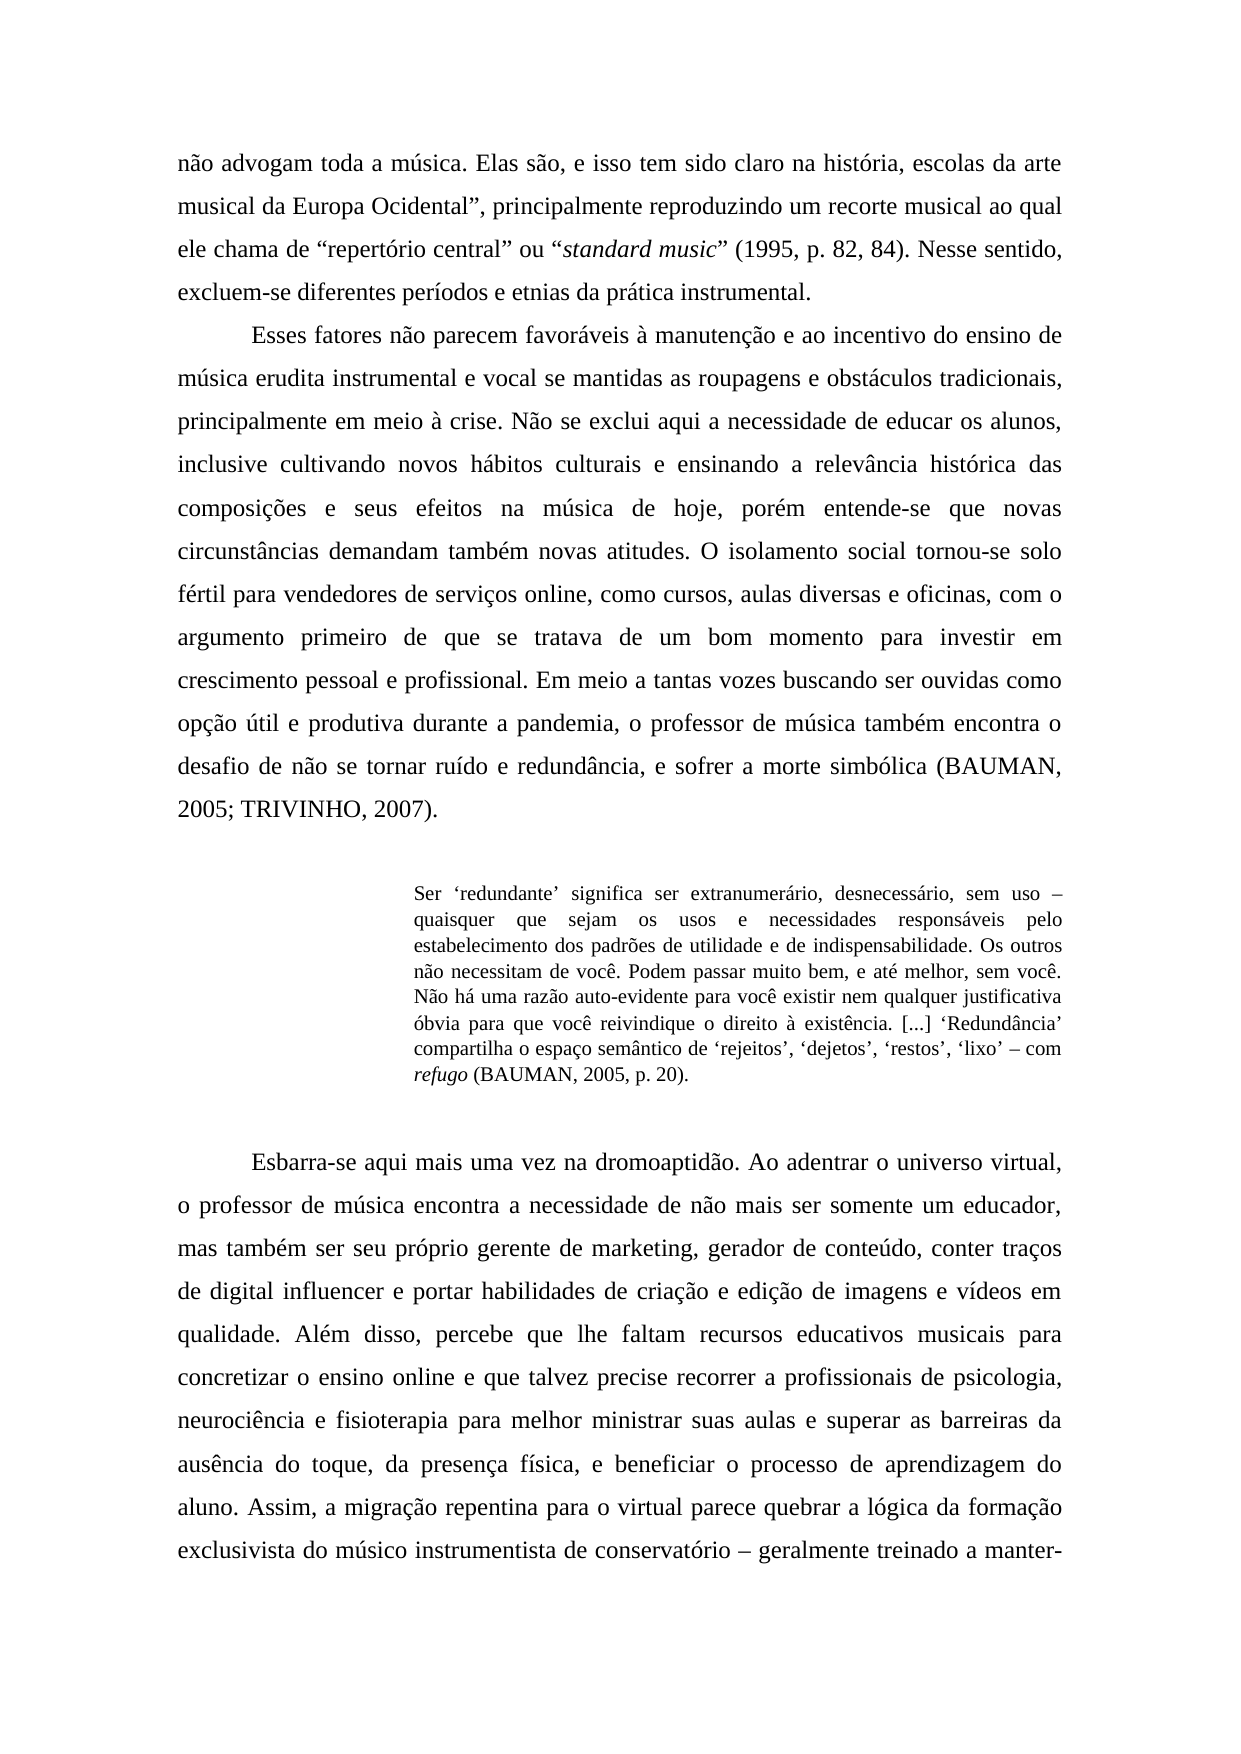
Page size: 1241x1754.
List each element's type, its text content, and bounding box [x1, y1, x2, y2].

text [177, 1147, 1063, 1564]
text Ser ‘redundante’ significa ser extranumerário, desnecessário, sem uso – quaisquer que sejam os usos e necessidades responsáveis pelo estabelecimento dos padrões de utilidade e de indispensabilidade. Os outros não necessitam de você. Podem passar muito bem, e até melhor, sem você. Não há uma razão auto-evidente para você existir nem qualquer justificativa óbvia para que você reivindique o direito à existência. [...] ‘Redundância’ compartilha o espaço semântico de ‘rejeitos’, ‘dejetos’, ‘restos’, ‘lixo’ – com refugo (BAUMAN, 2005, p. 20). [413, 881, 1063, 1086]
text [177, 148, 1063, 306]
text Esses fatores não parecem favoráveis à manutenção e ao incentivo do ensino de música erudita instrumental e vocal se mantidas as roupagens e obstáculos tradicionais, principalmente em meio à crise. Não se exclui aqui a necessidade de educar os alunos, inclusive cultivando novos hábitos culturais e ensinando a relevância histórica das composições e seus efeitos na música de hoje, porém entende-se que novas circunstâncias demandam também novas atitudes. O isolamento social tornou-se solo fértil para vendedores de serviços online, como cursos, aulas diversas e oficinas, com o argumento primeiro de que se tratava de um bom momento para investir em crescimento pessoal e profissional. Em meio a tantas vozes buscando ser ouvidas como opção útil e produtiva durante a pandemia, o professor de música também encontra o desafio de não se tornar ruído e redundância, e sofrer a morte simbólica (BAUMAN, 2005; TRIVINHO, 2007). [177, 320, 1063, 823]
